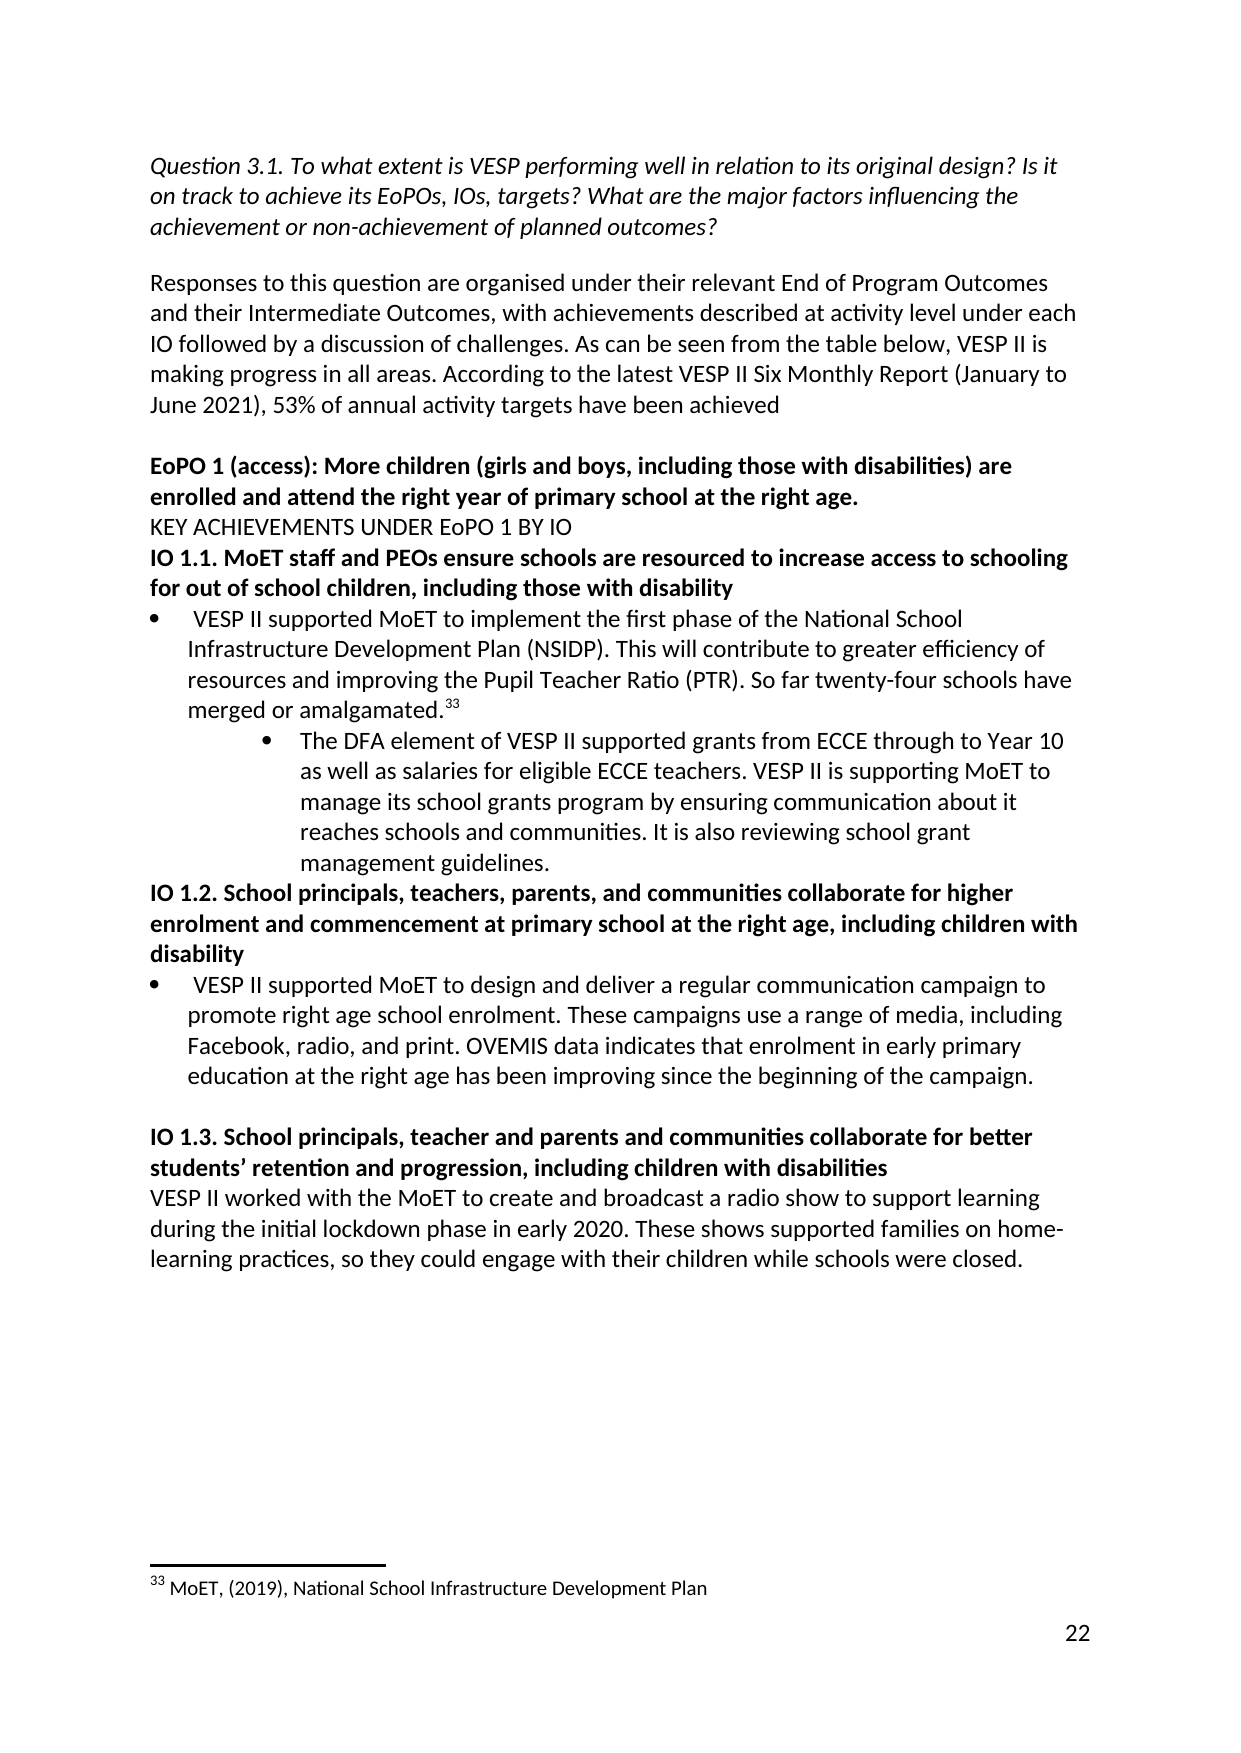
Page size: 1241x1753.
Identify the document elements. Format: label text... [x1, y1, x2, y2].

text IO 1.2. School principals, teachers, parents, and communities collaborate for higher enrolment and commencement at primary school at the right age, including children with disability [150, 877, 1090, 969]
text IO 1.1. MoET staff and PEOs ensure schools are resourced to increase access to schooling for out of school children, including those with disability [150, 542, 1090, 603]
text Responses to this question are organised under their relevant End of Program Outcomes and their Intermediate Outcomes, with achievements described at activity level under each IO followed by a discussion of challenges. As can be seen from the table below, VESP II is making progress in all areas. According to the latest VESP II Six Monthly Report (January to June 2021), 53% of annual activity targets have been achieved [150, 267, 1090, 419]
text IO 1.3. School principals, teacher and parents and communities collaborate for better students’ retention and progression, including children with disabilities [150, 1122, 1090, 1183]
text KEY ACHIEVEMENTS UNDER EoPO 1 BY IO [150, 511, 1090, 542]
text VESP II worked with the MoET to create and broadcast a radio show to support learning during the initial lockdown phase in early 2020. These shows supported families on home-learning practices, so they could engage with their children while schools were closed. [150, 1183, 1090, 1274]
list The DFA element of VESP II supported grants from ECCE through to Year 10 as well as salaries for eligible ECCE teachers. VESP II is supporting MoET to manage its school grants program by ensuring communication about it reaches schools and communities. It is also reviewing school grant management guidelines. [262, 725, 1090, 877]
list VESP II supported MoET to implement the first phase of the National School Infrastructure Development Plan (NSIDP). This will contribute to greater efficiency of resources and improving the Pupil Teacher Ratio (PTR). So far twenty-four schools have merged or amalgamated. [150, 603, 1090, 725]
list VESP II supported MoET to design and deliver a regular communication campaign to promote right age school enrolment. These campaigns use a range of media, including Facebook, radio, and print. OVEMIS data indicates that enrolment in early primary education at the right age has been improving since the beginning of the campaign. [150, 969, 1090, 1091]
text Question 3.1. To what extent is VESP performing well in relation to its original design? Is it on track to achieve its EoPOs, IOs, targets? What are the major factors influencing the achievement or non-achievement of planned outcomes? [150, 150, 1090, 242]
text EoPO 1 (access): More children (girls and boys, including those with disabilities) are enrolled and attend the right year of primary school at the right age. [150, 450, 1090, 511]
